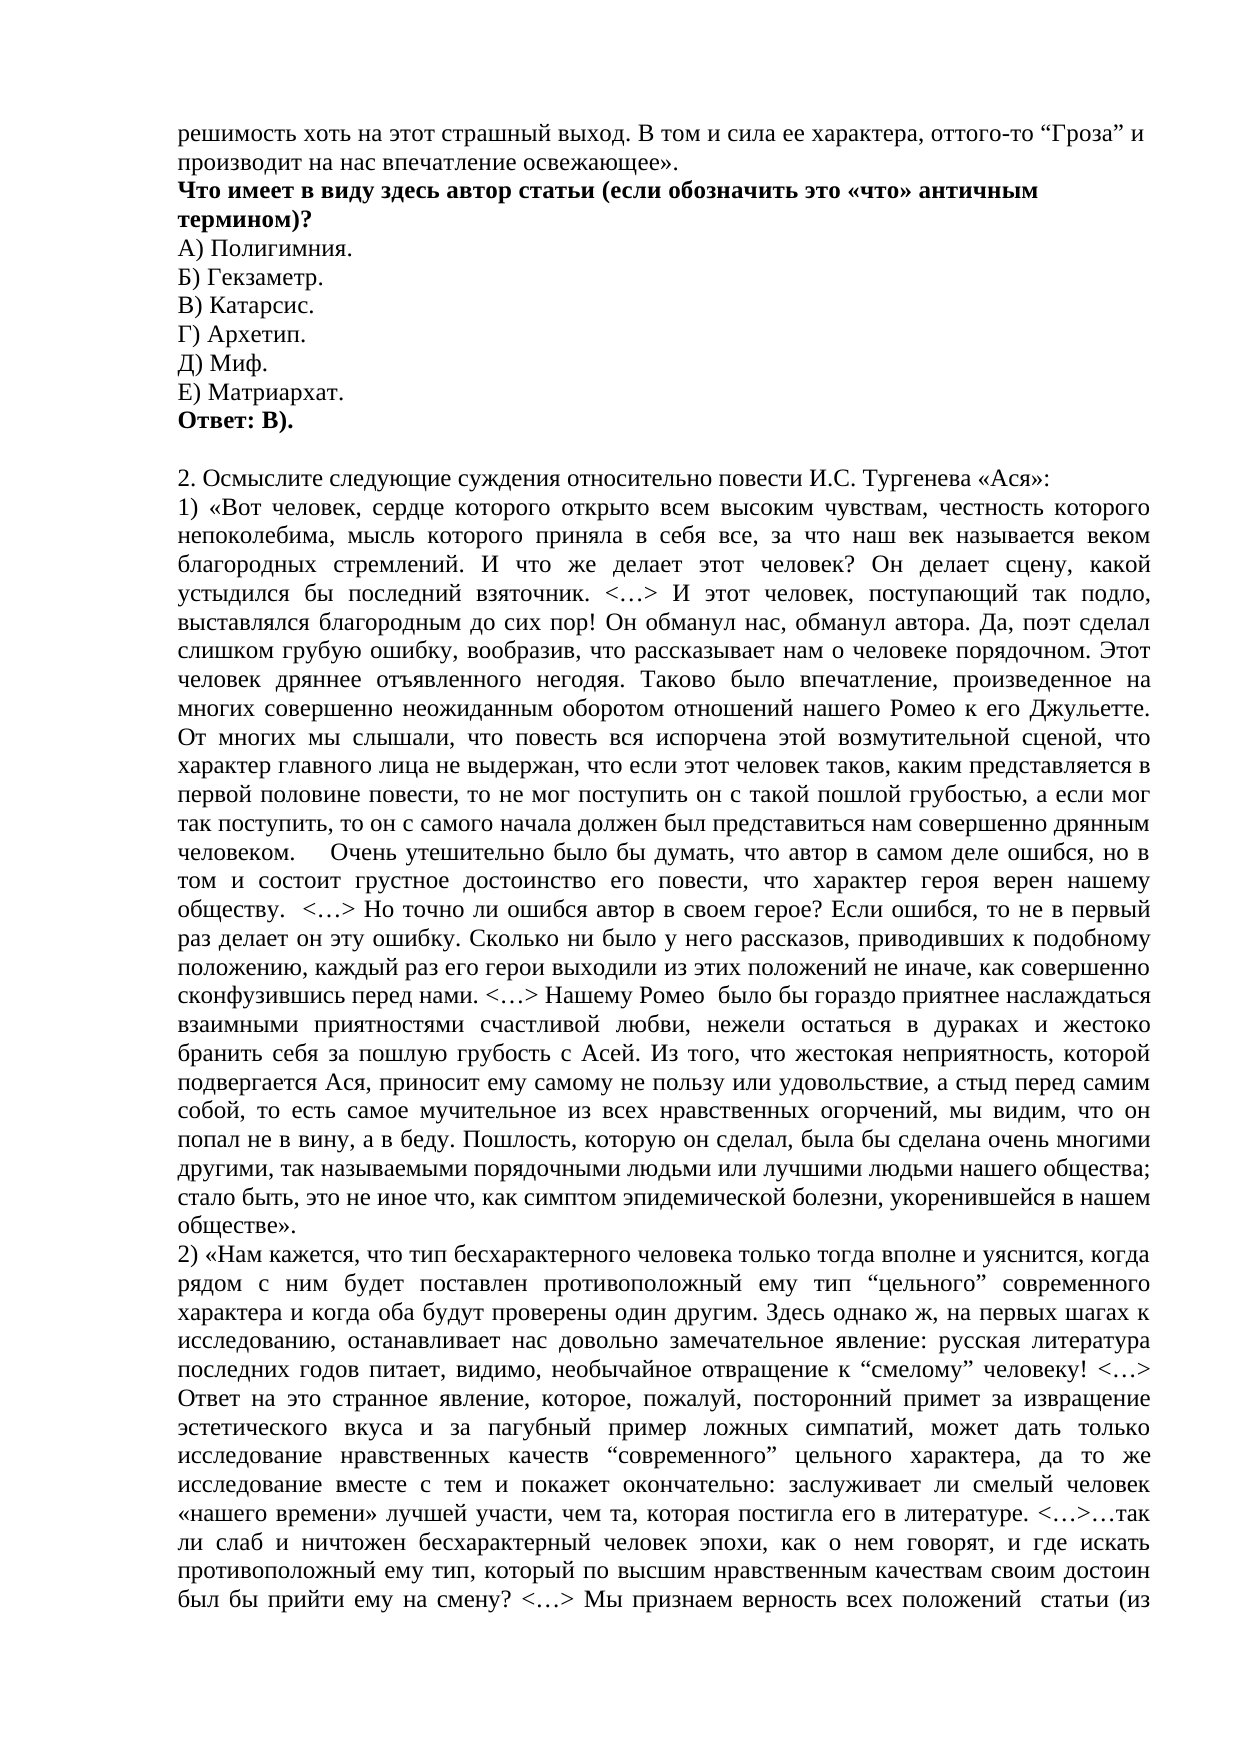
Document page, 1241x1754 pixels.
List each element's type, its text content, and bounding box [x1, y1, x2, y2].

text Ответ: В). [177, 406, 1152, 434]
text Б) Гекзаметр. [177, 262, 1152, 291]
text А) Полигимния. [177, 233, 1152, 262]
text 2. Осмыслите следующие суждения относительно повести И.С. Тургенева «Ася»: [177, 463, 1152, 492]
text Е) Матриархат. [177, 377, 1152, 406]
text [177, 1239, 1152, 1613]
text Что имеет в виду здесь автор статьи (если обозначить это «что» античным термином)? [177, 176, 1152, 233]
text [177, 118, 1152, 176]
text Д) Миф. [177, 348, 1152, 377]
text Г) Архетип. [177, 319, 1152, 348]
text 1) «Вот человек, сердце которого открыто всем высоким чувствам, честность которого непоколебима, мысль которого приняла в себя все, за что наш век называется веком благородных стремлений. И что же делает этот человек? Он делает сцену, какой устыдился бы последний взяточник. <…> И этот человек, поступающий так подло, выставлялся благородным до сих пор! Он обманул нас, обманул автора. Да, поэт сделал слишком грубую ошибку, вообразив, что рассказывает нам о человеке порядочном. Этот человек дряннее отъявленного негодяя. Таково было впечатление, произведенное на многих совершенно неожиданным оборотом отношений нашего Ромео к его Джульетте. От многих мы слышали, что повесть вся испорчена этой возмутительной сценой, что характер главного лица не выдержан, что если этот человек таков, каким представляется в первой половине повести, то не мог поступить он с такой пошлой грубостью, а если мог так поступить, то он с самого начала должен был представиться нам совершенно дрянным человеком. Очень утешительно было бы думать, что автор в самом деле ошибся, но в том и состоит грустное достоинство его повести, что характер героя верен нашему обществу. <…> Но точно ли ошибся автор в своем герое? Если ошибся, то не в первый раз делает он эту ошибку. Сколько ни было у него рассказов, приводивших к подобному положению, каждый раз его герои выходили из этих положений не иначе, как совершенно сконфузившись перед нами. <…> Нашему Ромео было бы гораздо приятнее наслаждаться взаимными приятностями счастливой любви, нежели остаться в дураках и жестоко бранить себя за пошлую грубость с Асей. Из того, что жестокая неприятность, которой подвергается Ася, приносит ему самому не пользу или удовольствие, а стыд перед самим собой, то есть самое мучительное из всех нравственных огорчений, мы видим, что он попал не в вину, а в беду. Пошлость, которую он сделал, была бы сделана очень многими другими, так называемыми порядочными людьми или лучшими людьми нашего общества; стало быть, это не иное что, как симптом эпидемической болезни, укоренившейся в нашем обществе». [177, 492, 1152, 1239]
text В) Катарсис. [177, 291, 1152, 319]
